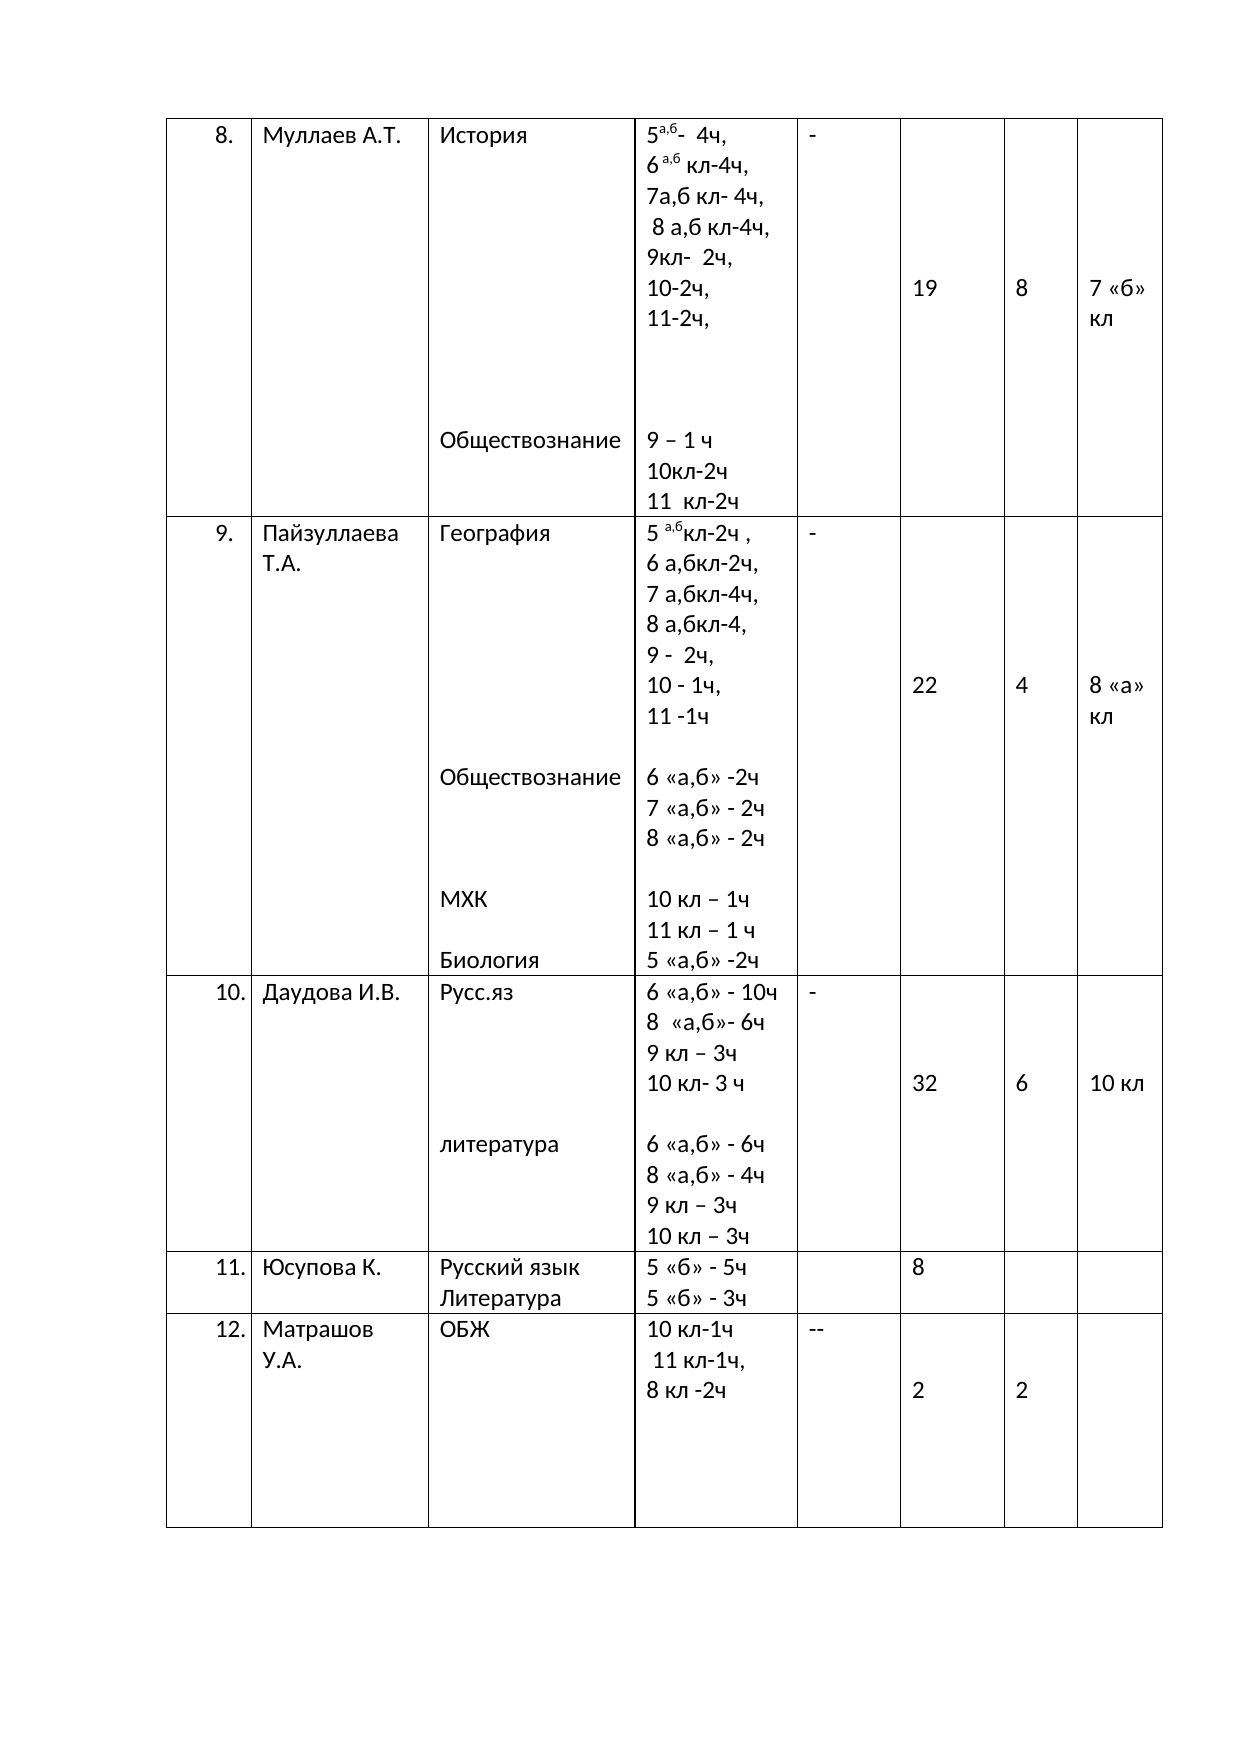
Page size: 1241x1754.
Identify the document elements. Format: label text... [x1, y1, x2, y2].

table_cell 4 [1005, 517, 1077, 975]
table_cell [167, 976, 251, 1251]
table_cell [1078, 1252, 1162, 1313]
table_cell 22 [901, 517, 1004, 975]
table_cell История Обществознание [429, 119, 634, 516]
table_cell [1005, 1252, 1077, 1313]
table_cell Пайзуллаева Т.А. [252, 517, 428, 975]
table_cell [1078, 1314, 1162, 1527]
table_cell Даудова И.В. [252, 976, 428, 1251]
table_cell 19 [901, 119, 1004, 516]
table_cell Муллаев А.Т. [252, 119, 428, 516]
table_cell [167, 1252, 251, 1313]
table_cell -- [798, 1314, 900, 1527]
table_cell ОБЖ [429, 1314, 634, 1527]
table_cell 8 [901, 1252, 1004, 1313]
table_cell 8 «а» кл [1078, 517, 1162, 975]
table_cell [167, 1314, 251, 1527]
table_cell Матрашов У.А. [252, 1314, 428, 1527]
table_cell 5 «б» - 5ч 5 «б» - 3ч [636, 1252, 797, 1313]
table_cell 2 [1005, 1314, 1077, 1527]
table_cell Русский язык Литература [429, 1252, 634, 1313]
table_cell [167, 517, 251, 975]
table_cell 10 кл [1078, 976, 1162, 1251]
table_cell 8 [1005, 119, 1077, 516]
table_cell Русс.яз литература [429, 976, 634, 1251]
table_cell 2 [901, 1314, 1004, 1527]
table_cell [167, 119, 251, 516]
table_cell 32 [901, 976, 1004, 1251]
table_cell География Обществознание МХК Биология [429, 517, 634, 975]
table_cell 6 «а,б» - 10ч 8 «а,б»- 6ч 9 кл – 3ч 10 кл- 3 ч 6 «а,б» - 6ч 8 «а,б» - 4ч 9 кл – 3ч 10 кл – 3ч [636, 976, 797, 1251]
table_cell - [798, 517, 900, 975]
table_cell - [798, 976, 900, 1251]
table_cell 7 «б» кл [1078, 119, 1162, 516]
table_cell [798, 1252, 900, 1313]
table_cell 6 [1005, 976, 1077, 1251]
table_cell Юсупова К. [252, 1252, 428, 1313]
table_cell 5 а,бкл-2ч , 6 а,бкл-2ч, 7 а,бкл-4ч, 8 а,бкл-4, 9 - 2ч, 10 - 1ч, 11 -1ч 6 «а,б» -2ч 7 «а,б» - 2ч 8 «а,б» - 2ч 10 кл – 1ч 11 кл – 1 ч 5 «а,б» -2ч [636, 517, 797, 975]
table_cell - [798, 119, 900, 516]
table_cell 5а,б- 4ч, 6 а,б кл-4ч, 7а,б кл- 4ч, 8 а,б кл-4ч, 9кл- 2ч, 10-2ч, 11-2ч, 9 – 1 ч 10кл-2ч 11 кл-2ч [636, 119, 797, 516]
table_cell 10 кл-1ч 11 кл-1ч, 8 кл -2ч [636, 1314, 797, 1527]
